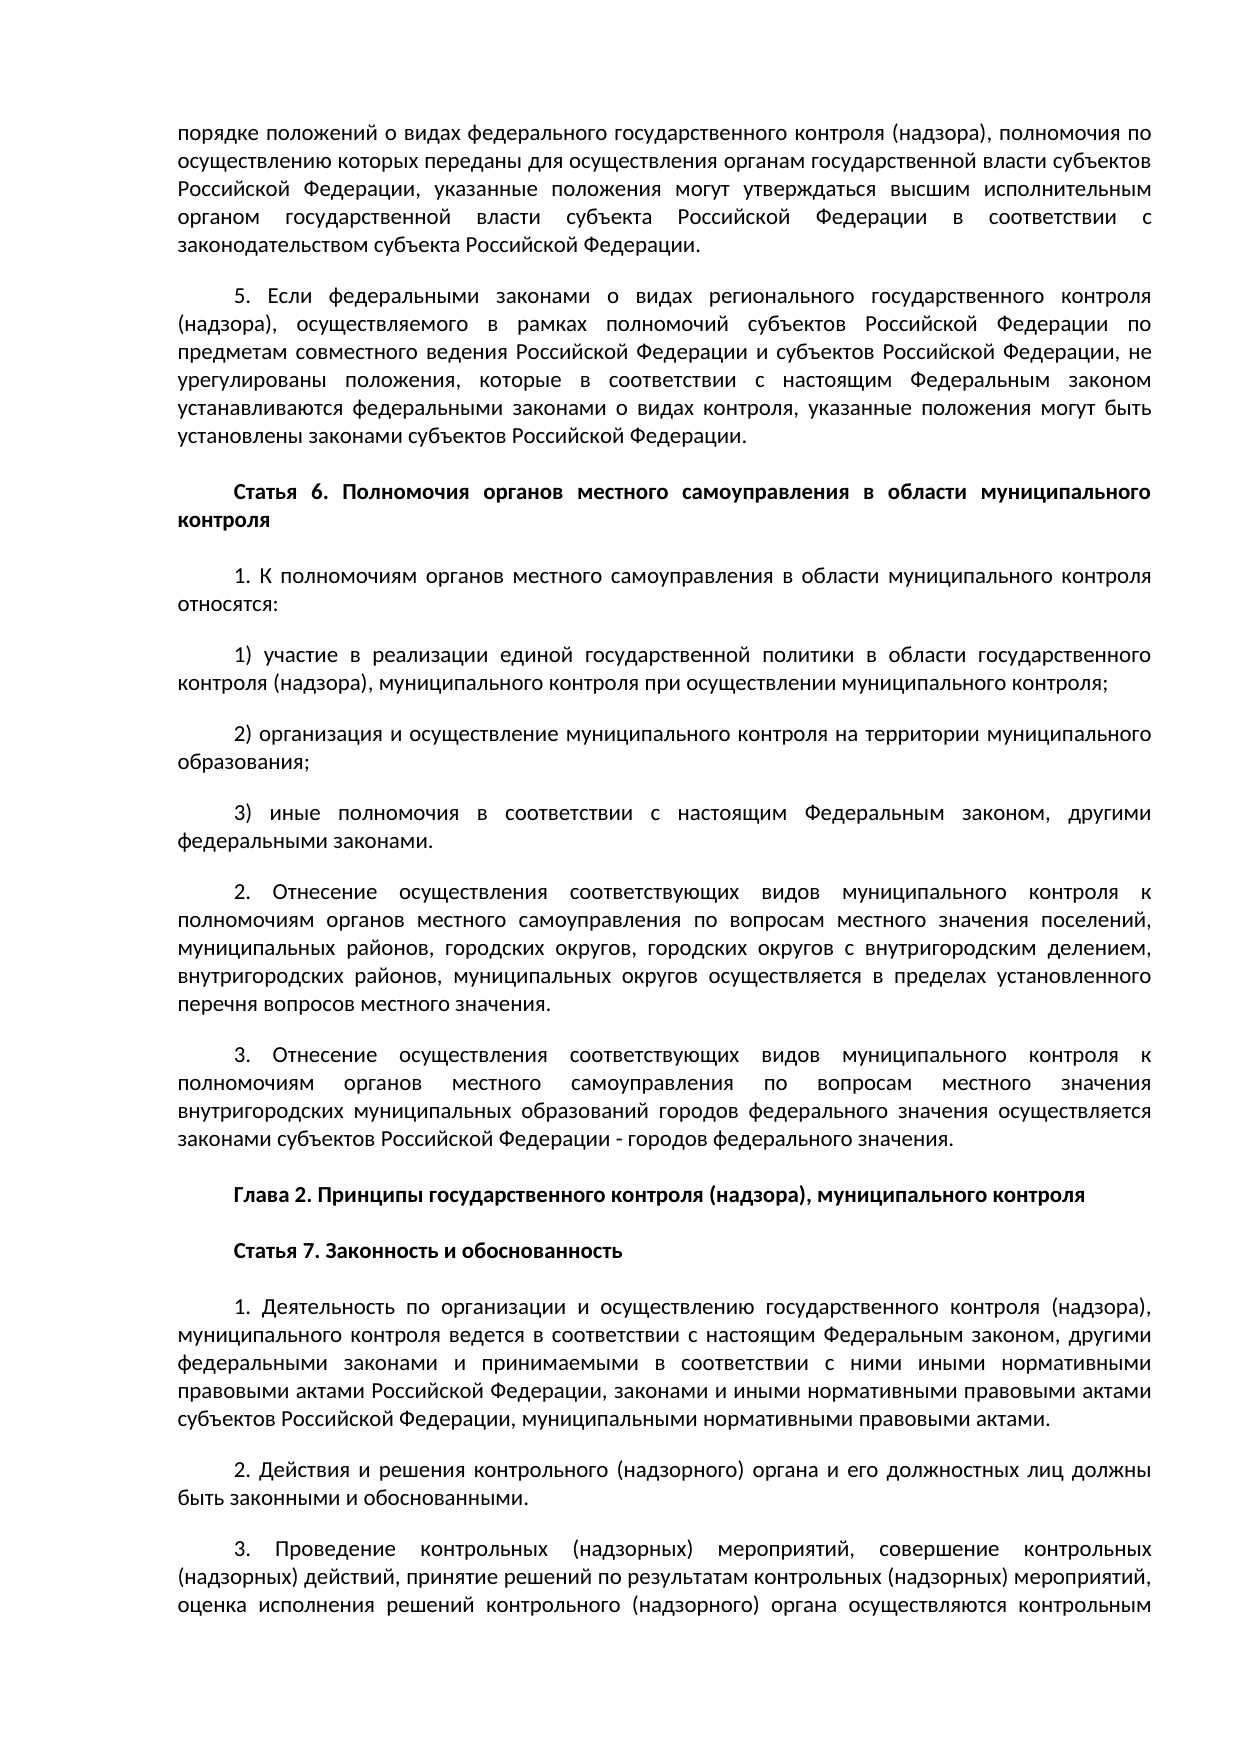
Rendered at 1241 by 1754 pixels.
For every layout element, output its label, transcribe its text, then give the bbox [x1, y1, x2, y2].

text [177, 1534, 1152, 1618]
text 1) участие в реализации единой государственной политики в области государственного контроля (надзора), муниципального контроля при осуществлении муниципального контроля; [177, 640, 1152, 696]
text 3) иные полномочия в соответствии с настоящим Федеральным законом, другими федеральными законами. [177, 798, 1152, 854]
title Статья 7. Законность и обоснованность [177, 1236, 1152, 1264]
title Глава 2. Принципы государственного контроля (надзора), муниципального контроля [177, 1180, 1152, 1208]
text 1. Деятельность по организации и осуществлению государственного контроля (надзора), муниципального контроля ведется в соответствии с настоящим Федеральным законом, другими федеральными законами и принимаемыми в соответствии с ними иными нормативными правовыми актами Российской Федерации, законами и иными нормативными правовыми актами субъектов Российской Федерации, муниципальными нормативными правовыми актами. [177, 1292, 1152, 1432]
text 2) организация и осуществление муниципального контроля на территории муниципального образования; [177, 719, 1152, 775]
text 2. Отнесение осуществления соответствующих видов муниципального контроля к полномочиям органов местного самоуправления по вопросам местного значения поселений, муниципальных районов, городских округов, городских округов с внутригородским делением, внутригородских районов, муниципальных округов осуществляется в пределах установленного перечня вопросов местного значения. [177, 877, 1152, 1017]
text 1. К полномочиям органов местного самоуправления в области муниципального контроля относятся: [177, 561, 1152, 617]
title Статья 6. Полномочия органов местного самоуправления в области муниципального контроля [177, 477, 1152, 533]
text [177, 118, 1152, 258]
text 5. Если федеральными законами о видах регионального государственного контроля (надзора), осуществляемого в рамках полномочий субъектов Российской Федерации по предметам совместного ведения Российской Федерации и субъектов Российской Федерации, не урегулированы положения, которые в соответствии с настоящим Федеральным законом устанавливаются федеральными законами о видах контроля, указанные положения могут быть установлены законами субъектов Российской Федерации. [177, 281, 1152, 449]
text 2. Действия и решения контрольного (надзорного) органа и его должностных лиц должны быть законными и обоснованными. [177, 1455, 1152, 1511]
text 3. Отнесение осуществления соответствующих видов муниципального контроля к полномочиям органов местного самоуправления по вопросам местного значения внутригородских муниципальных образований городов федерального значения осуществляется законами субъектов Российской Федерации - городов федерального значения. [177, 1040, 1152, 1152]
